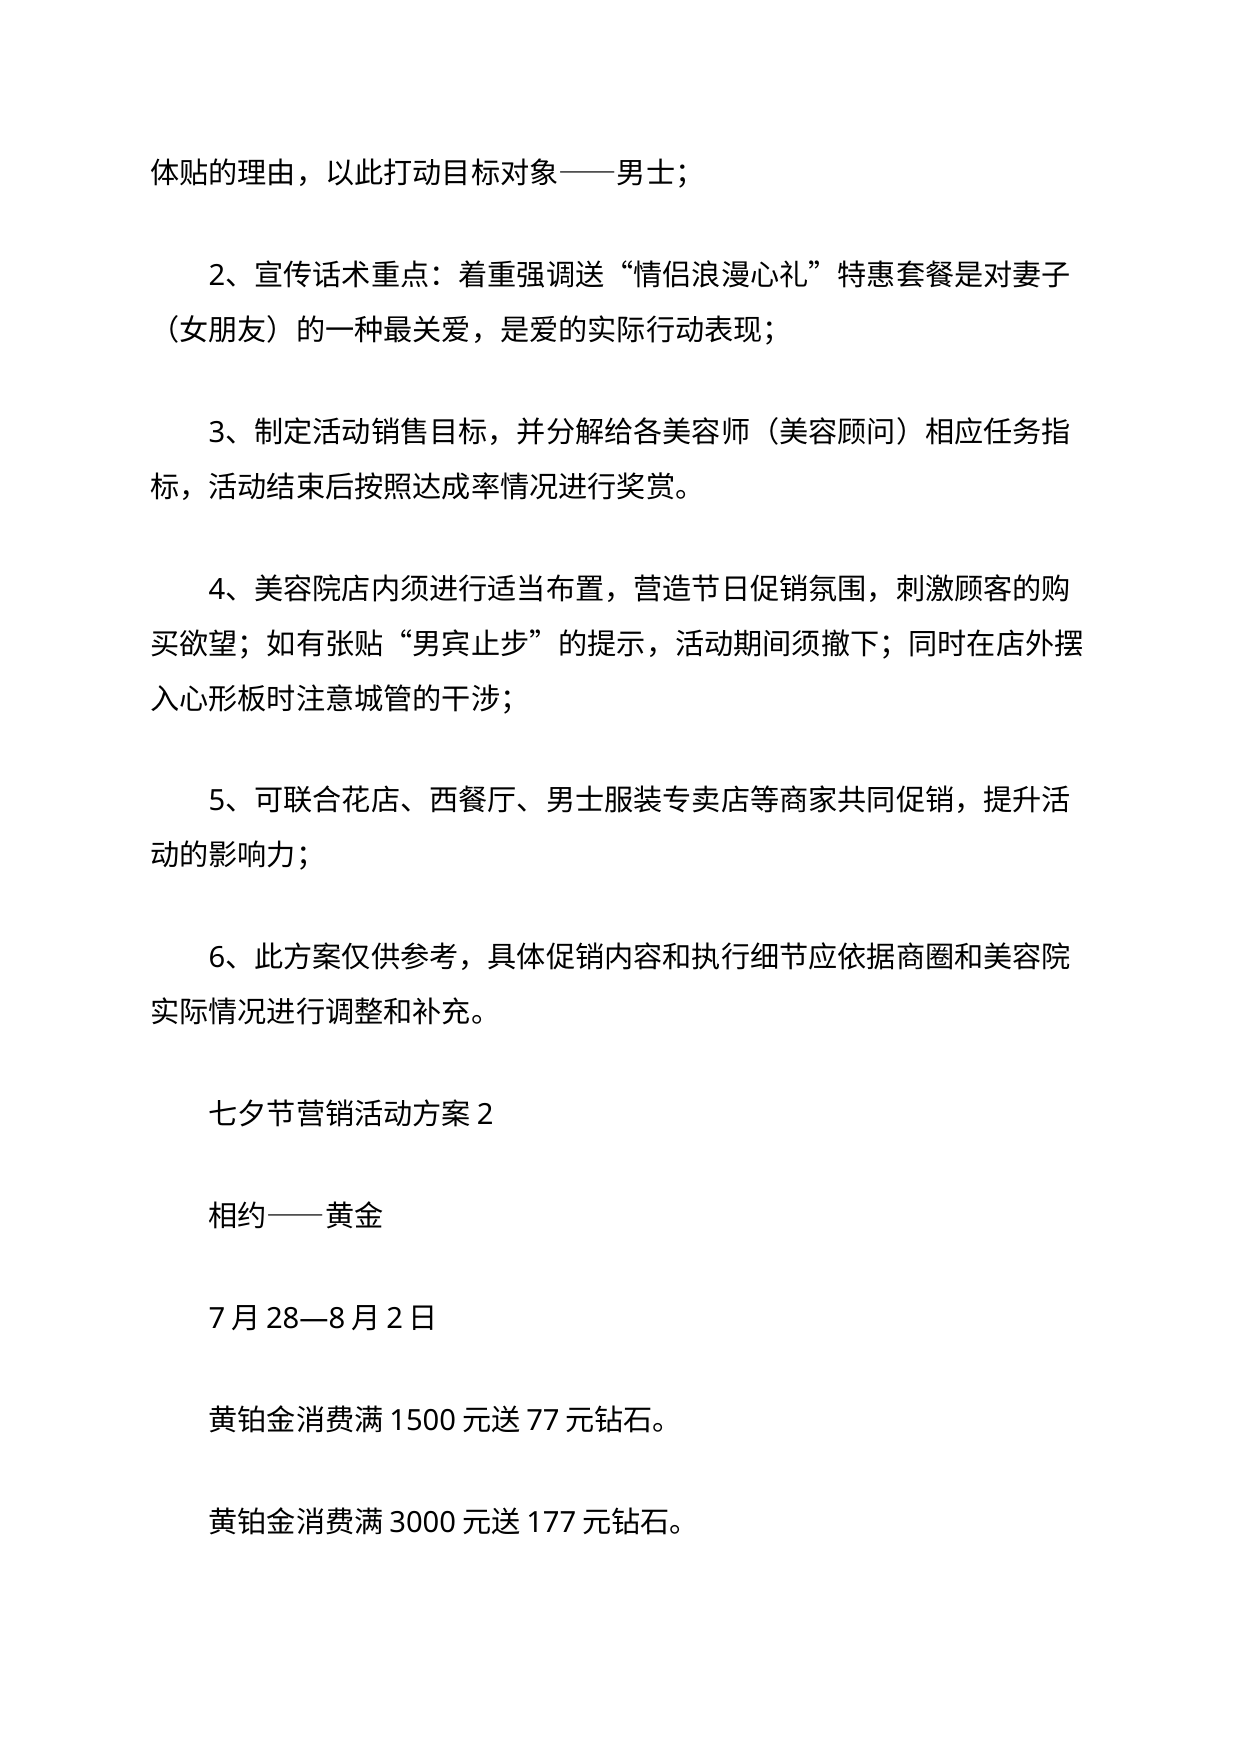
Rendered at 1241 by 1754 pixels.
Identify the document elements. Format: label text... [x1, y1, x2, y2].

text 黄铂金消费满1500元送77元钻石。 [150, 1396, 1090, 1439]
text 4、美容院店内须进行适当布置，营造节日促销氛围，刺激顾客的购买欲望；如有张贴“男宾止步”的提示，活动期间须撤下；同时在店外摆入心形板时注意城管的干涉； [150, 565, 1090, 717]
text 3、制定活动销售目标，并分解给各美容师（美容顾问）相应任务指标，活动结束后按照达成率情况进行奖赏。 [150, 408, 1090, 506]
text 5、可联合花店、西餐厅、男士服装专卖店等商家共同促销，提升活动的影响力； [150, 777, 1090, 874]
text 6、此方案仅供参考，具体促销内容和执行细节应依据商圈和美容院实际情况进行调整和补充。 [150, 934, 1090, 1031]
text 七夕节营销活动方案2 [150, 1091, 1090, 1133]
text 2、宣传话术重点：着重强调送“情侣浪漫心礼”特惠套餐是对妻子（女朋友）的一种最关爱，是爱的实际行动表现； [150, 252, 1090, 349]
text 相约——黄金 [150, 1192, 1090, 1235]
text 黄铂金消费满3000元送177元钻石。 [150, 1498, 1090, 1541]
text 7月28—8月2日 [150, 1294, 1090, 1337]
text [150, 150, 1090, 192]
